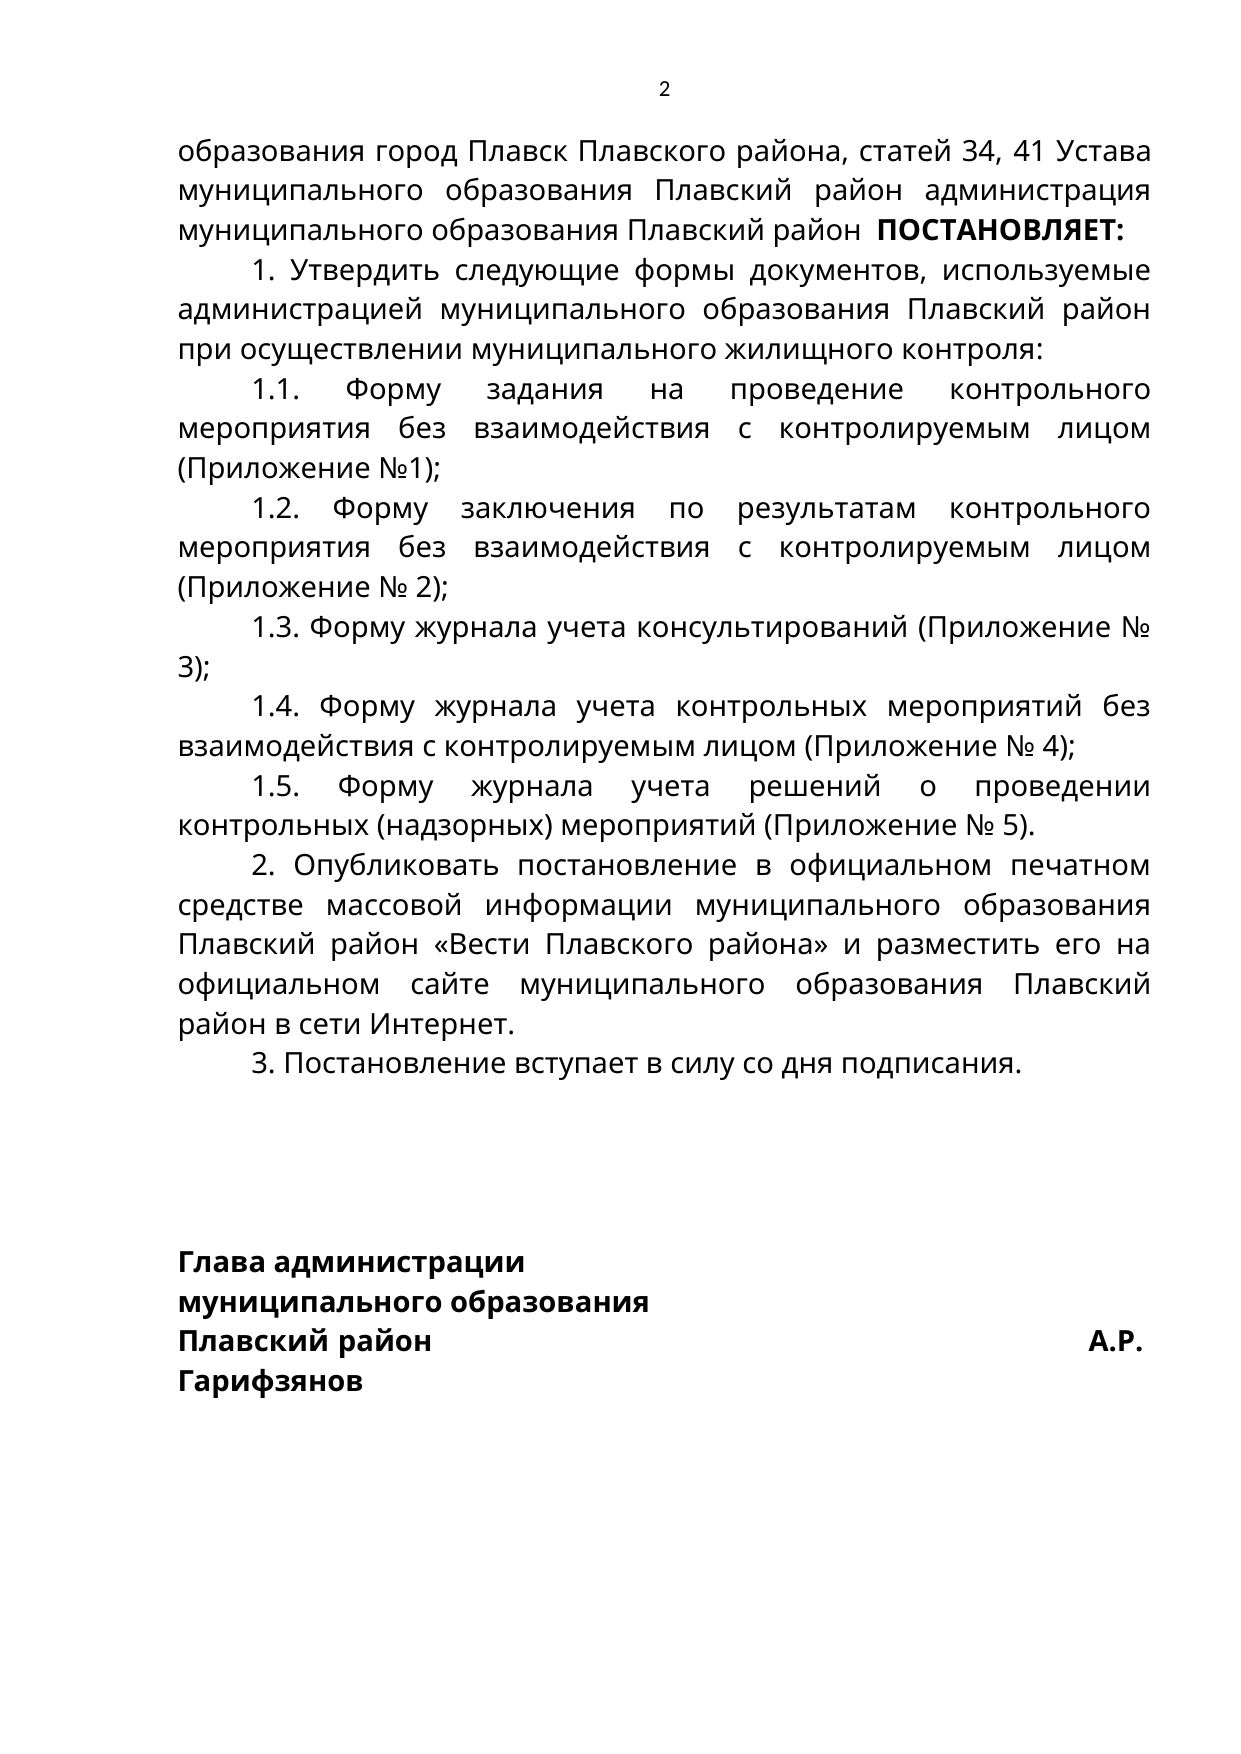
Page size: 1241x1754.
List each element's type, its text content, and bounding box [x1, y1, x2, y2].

text 1.3. Форму журнала учета консультирований (Приложение № 3); [177, 606, 1152, 686]
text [177, 130, 1152, 249]
text 1.2. Форму заключения по результатам контрольного мероприятия без взаимодействия с контролируемым лицом (Приложение № 2); [177, 487, 1152, 606]
text 1.5. Форму журнала учета решений о проведении контрольных (надзорных) мероприятий (Приложение № 5). [177, 765, 1152, 844]
text 3. Постановление вступает в силу со дня подписания. [177, 1043, 1152, 1082]
text Плавский район А.Р. Гарифзянов [177, 1321, 1152, 1400]
text 1.4. Форму журнала учета контрольных мероприятий без взаимодействия с контролируемым лицом (Приложение № 4); [177, 686, 1152, 765]
text 2. Опубликовать постановление в официальном печатном средстве массовой информации муниципального образования Плавский район «Вести Плавского района» и разместить его на официальном сайте муниципального образования Плавский район в сети Интернет. [177, 844, 1152, 1043]
text 1. Утвердить следующие формы документов, используемые администрацией муниципального образования Плавский район при осуществлении муниципального жилищного контроля: [177, 249, 1152, 368]
text муниципального образования [177, 1281, 1152, 1321]
text 1.1. Форму задания на проведение контрольного мероприятия без взаимодействия с контролируемым лицом (Приложение №1); [177, 368, 1152, 487]
text Глава администрации [177, 1241, 1152, 1281]
